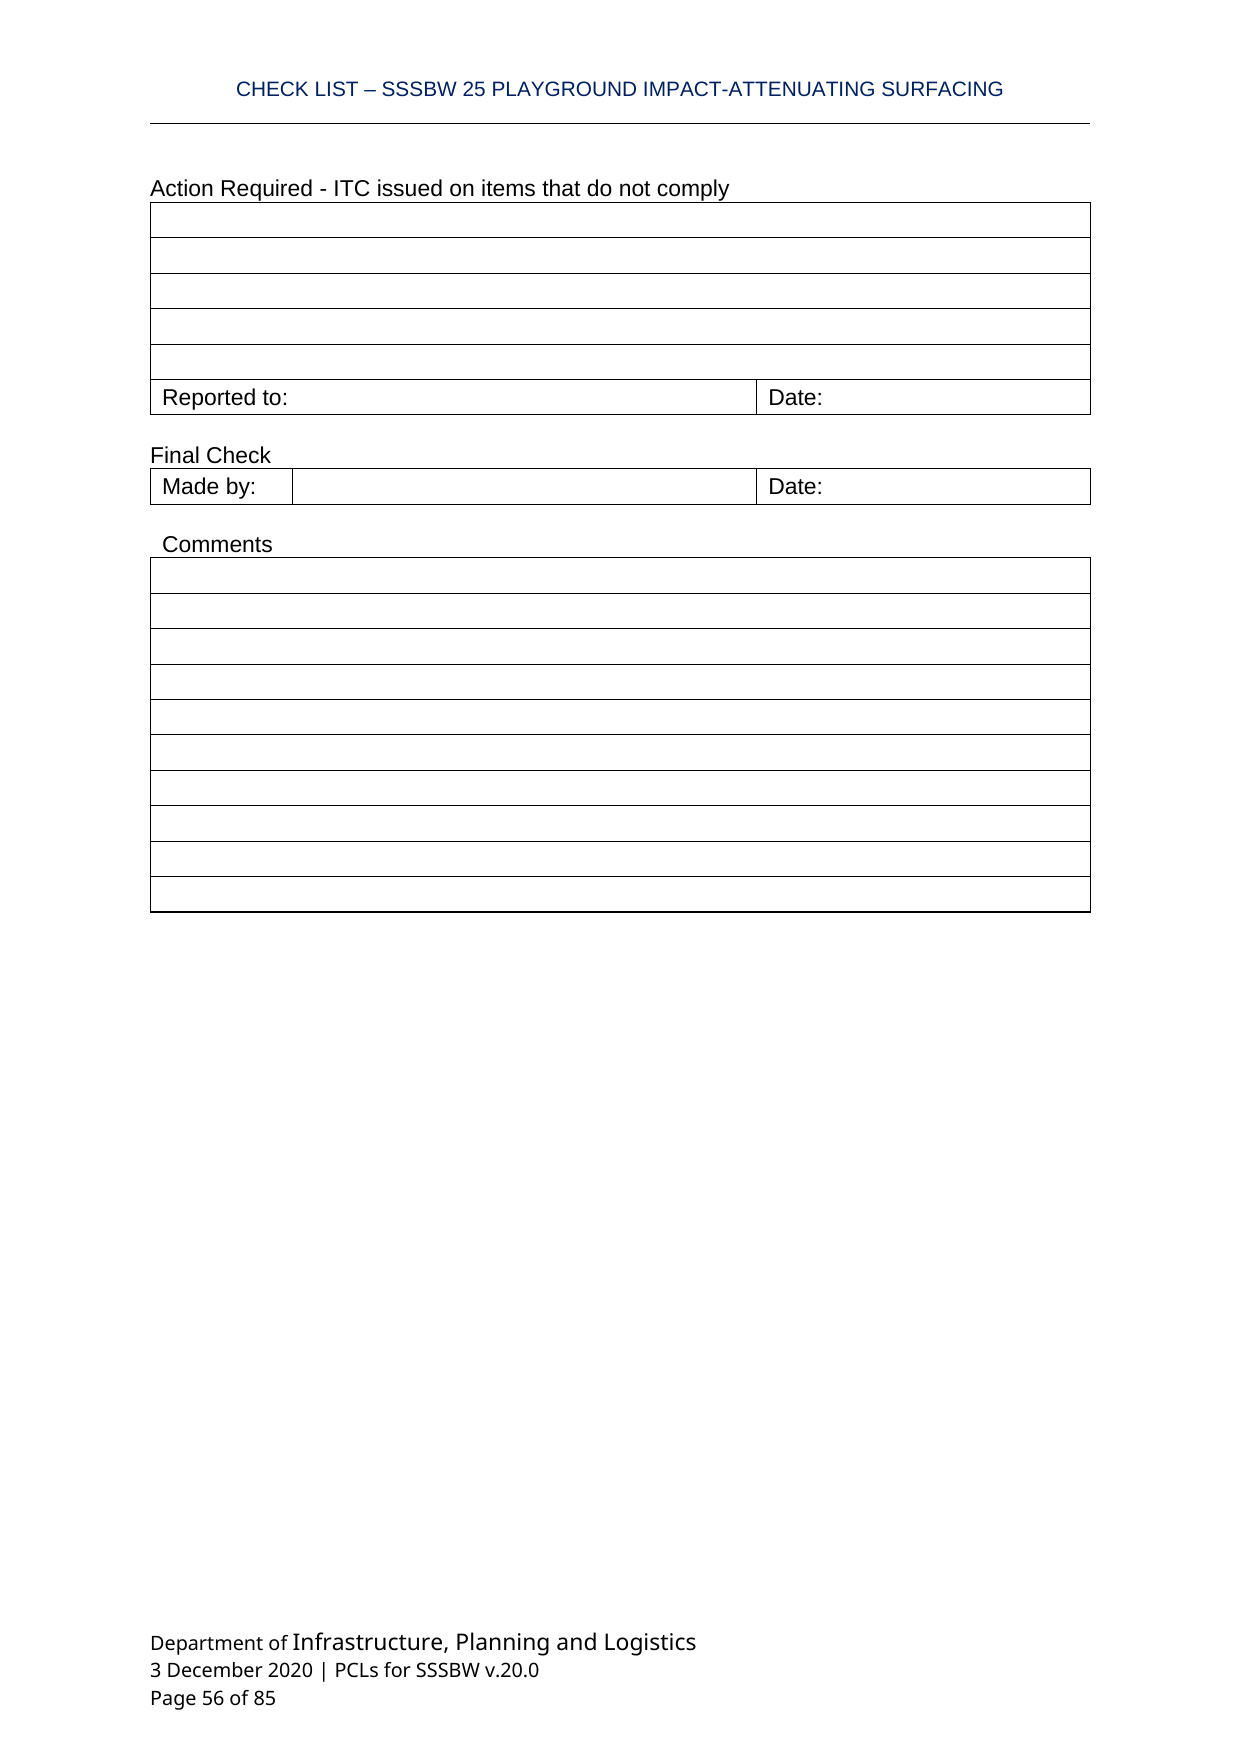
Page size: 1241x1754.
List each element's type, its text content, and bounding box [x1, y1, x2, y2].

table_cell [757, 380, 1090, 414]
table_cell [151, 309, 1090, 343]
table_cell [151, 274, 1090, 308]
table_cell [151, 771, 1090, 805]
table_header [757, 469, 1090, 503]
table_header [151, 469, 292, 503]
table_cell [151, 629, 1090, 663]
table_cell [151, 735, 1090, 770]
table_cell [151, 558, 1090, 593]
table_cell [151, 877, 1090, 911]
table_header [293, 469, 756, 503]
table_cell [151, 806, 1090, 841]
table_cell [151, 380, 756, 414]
text Final Check [150, 442, 1090, 468]
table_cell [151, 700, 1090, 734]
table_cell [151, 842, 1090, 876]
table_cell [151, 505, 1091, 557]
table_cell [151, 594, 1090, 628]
text Action Required - ITC issued on items that do not comply [150, 175, 1090, 202]
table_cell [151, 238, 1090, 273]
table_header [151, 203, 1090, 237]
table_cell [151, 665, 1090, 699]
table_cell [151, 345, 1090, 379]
